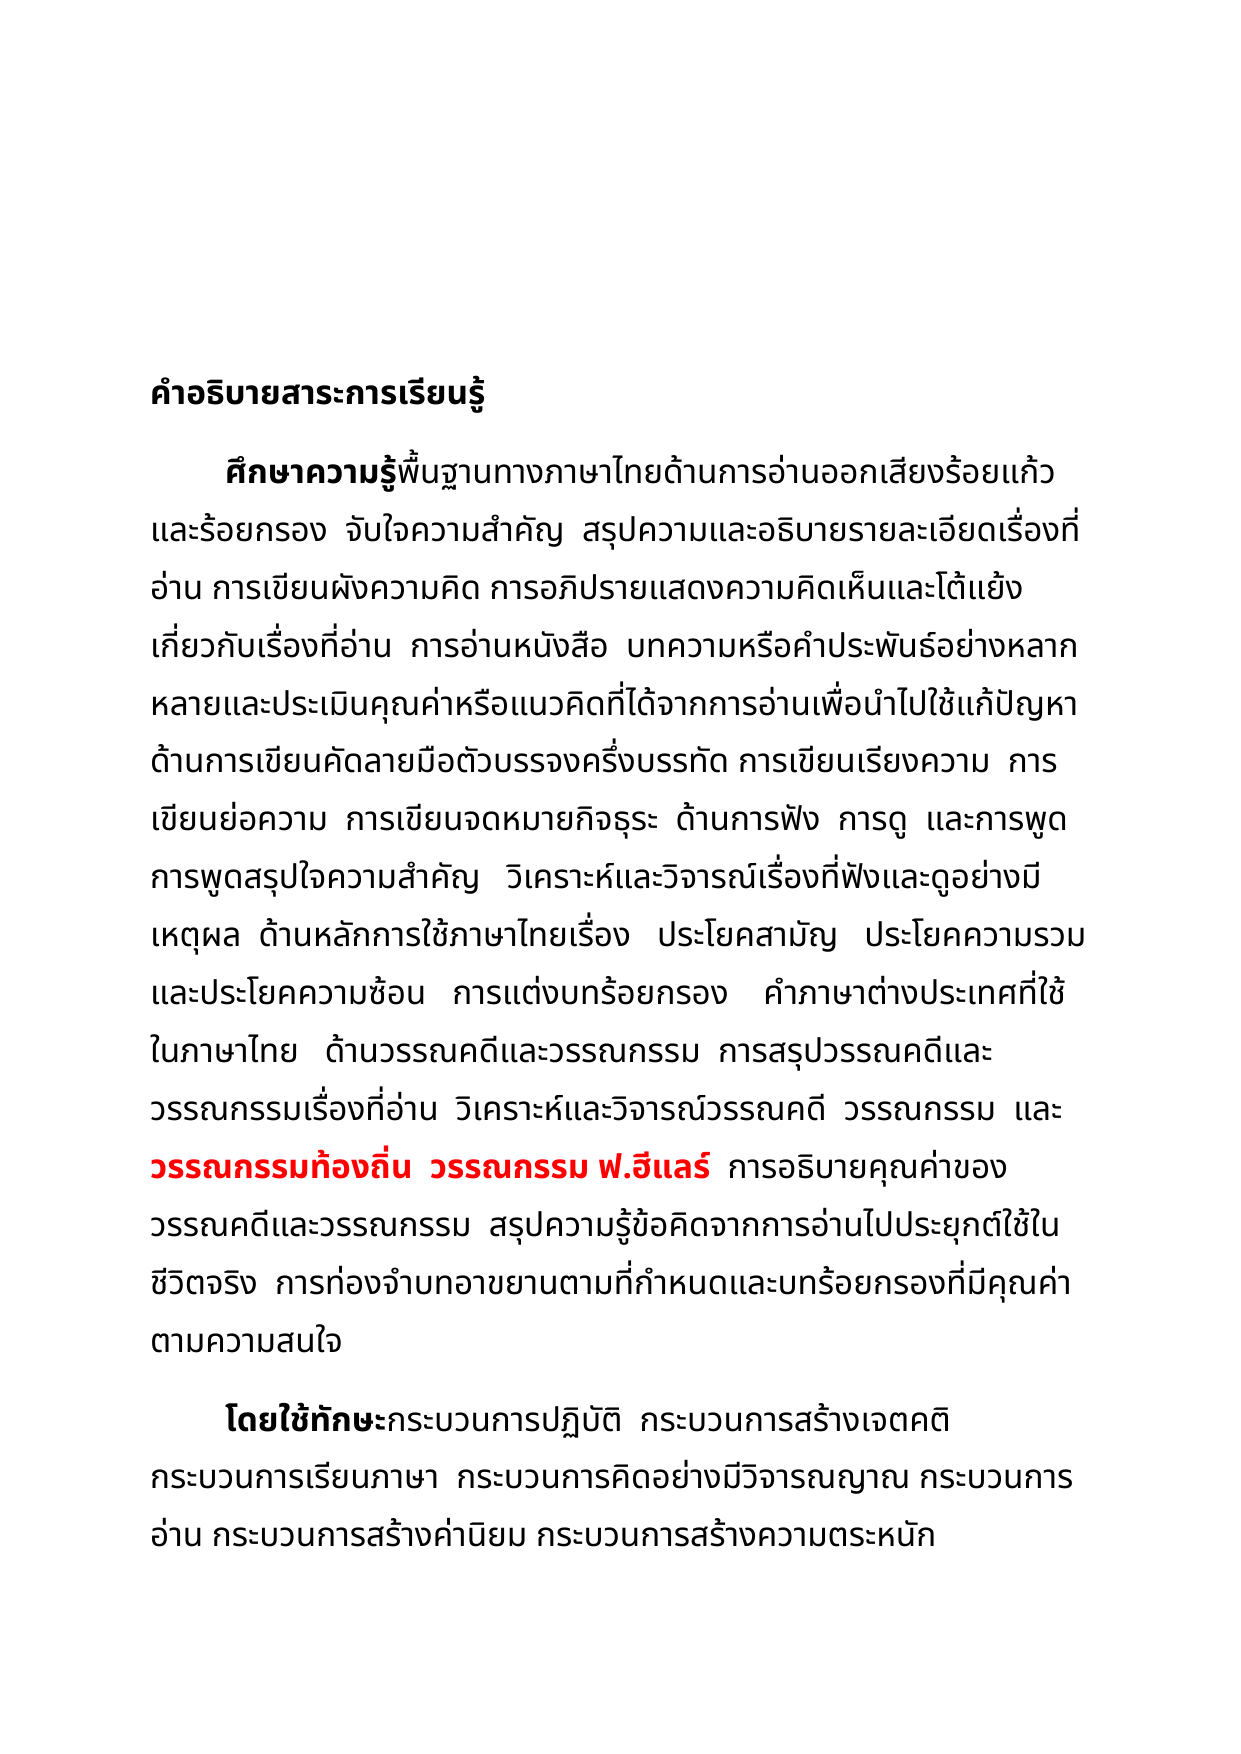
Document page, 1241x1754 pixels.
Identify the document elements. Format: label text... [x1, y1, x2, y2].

text คำอธิบายสาระการเรียนรู้ [150, 369, 1090, 419]
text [150, 1396, 1090, 1562]
text ศึกษาความรู้พื้นฐานทางภาษาไทยด้านการอ่านออกเสียงร้อยแก้วและร้อยกรอง จับใจความสำคัญ สรุปความและอธิบายรายละเอียดเรื่องที่อ่าน การเขียนผังความคิด การอภิปรายแสดงความคิดเห็นและโต้แย้งเกี่ยวกับเรื่องที่อ่าน การอ่านหนังสือ บทความหรือคำประพันธ์อย่างหลากหลายและประเมินคุณค่าหรือแนวคิดที่ได้จากการอ่านเพื่อนำไปใช้แก้ปัญหา ด้านการเขียนคัดลายมือตัวบรรจงครึ่งบรรทัด การเขียนเรียงความ การเขียนย่อความ การเขียนจดหมายกิจธุระ ด้านการฟัง การดู และการพูด การพูดสรุปใจความสำคัญ วิเคราะห์และวิจารณ์เรื่องที่ฟังและดูอย่างมีเหตุผล ด้านหลักการใช้ภาษาไทยเรื่อง ประโยคสามัญ ประโยคความรวม และประโยคความซ้อน การแต่งบทร้อยกรอง คำภาษาต่างประเทศที่ใช้ในภาษาไทย ด้านวรรณคดีและวรรณกรรม การสรุปวรรณคดีและวรรณกรรมเรื่องที่อ่าน วิเคราะห์และวิจารณ์วรรณคดี วรรณกรรม และวรรณกรรมท้องถิ่น วรรณกรรม ฟ.ฮีแลร์ การอธิบายคุณค่าของวรรณคดีและวรรณกรรม สรุปความรู้ข้อคิดจากการอ่านไปประยุกต์ใช้ในชีวิตจริง การท่องจำบทอาขยานตามที่กำหนดและบทร้อยกรองที่มีคุณค่าตามความสนใจ [150, 448, 1090, 1367]
